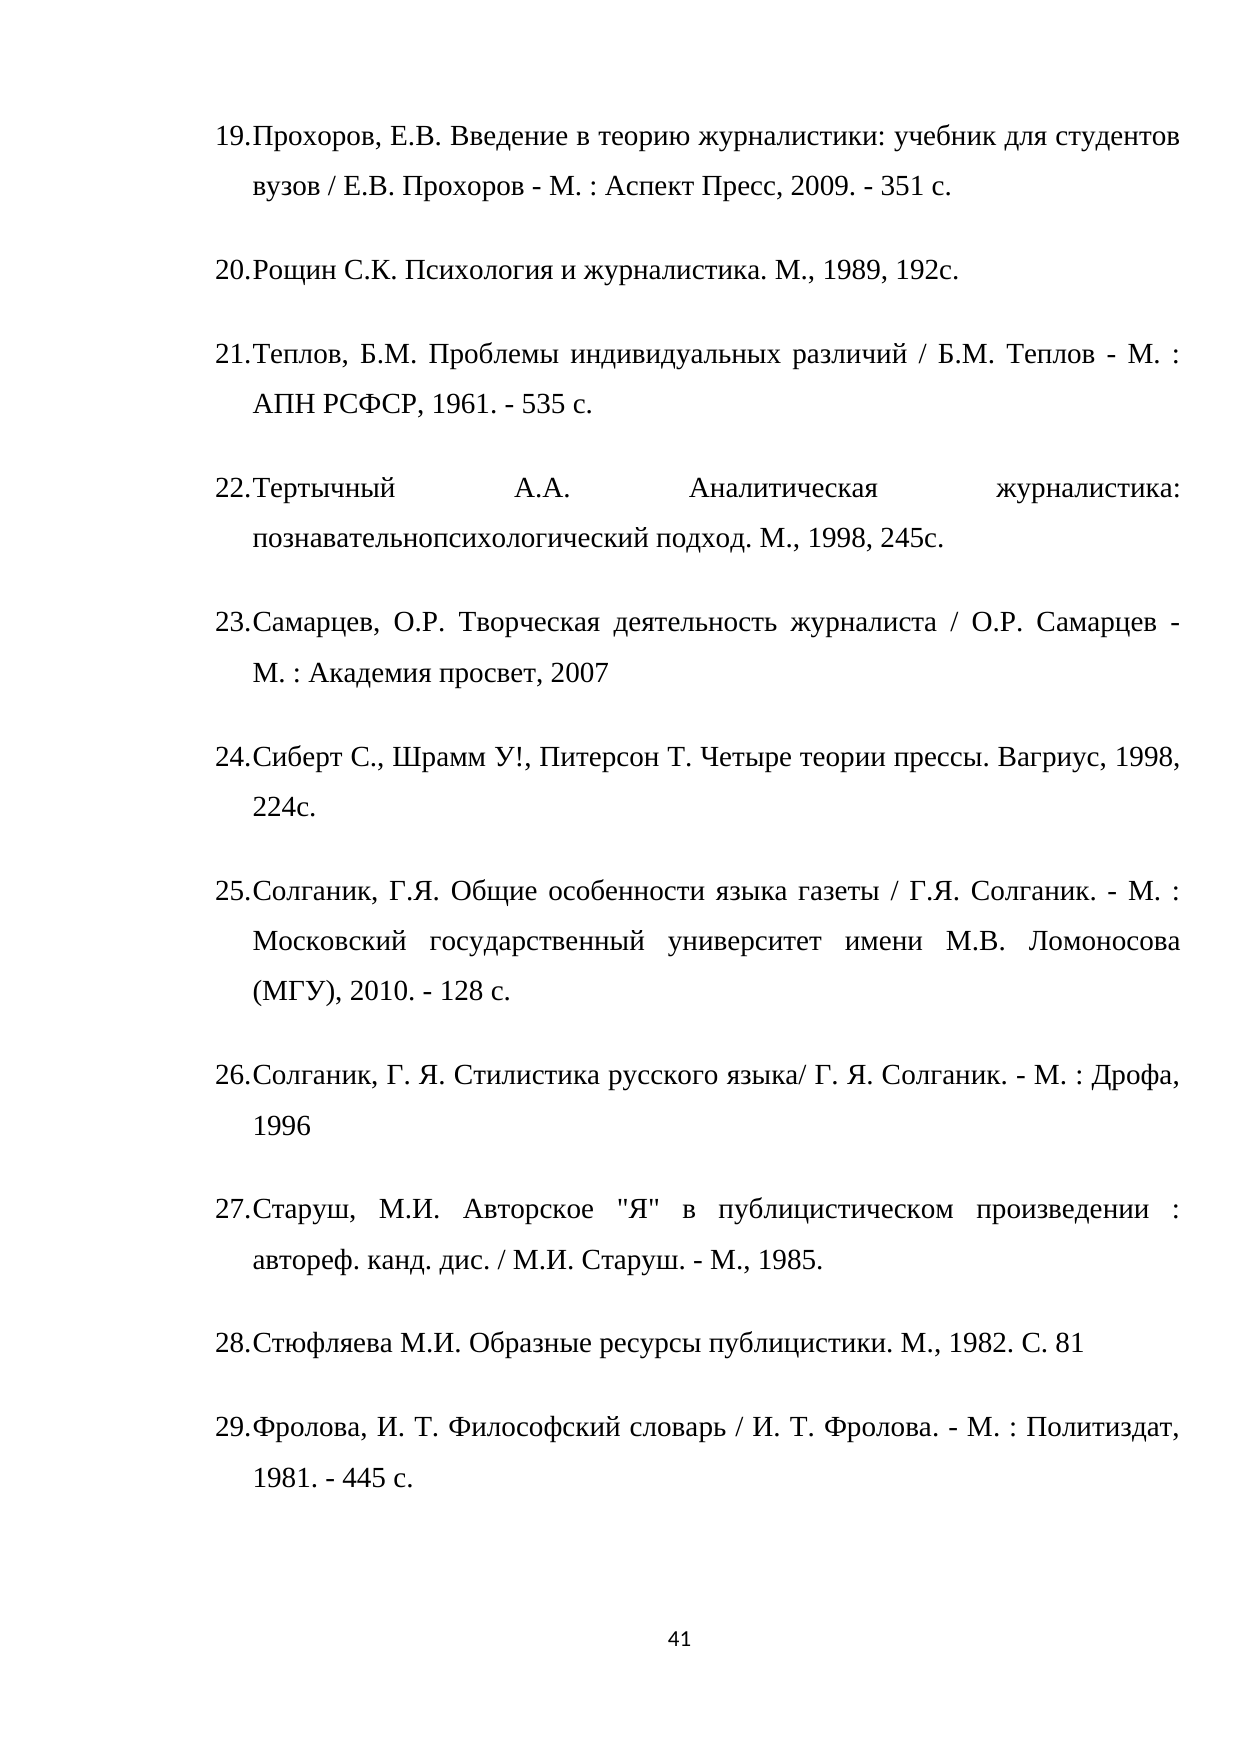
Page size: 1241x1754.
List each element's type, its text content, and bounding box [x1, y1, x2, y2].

list Теплов, Б.М. Проблемы индивидуальных различий / Б.М. Теплов - М. : АПН РСФСР, 1961. - 535 с. [215, 336, 1181, 420]
list Рощин С.К. Психология и журналистика. М., 1989, 192с. [215, 252, 1181, 286]
list Сиберт С., Шрамм У!, Питерсон Т. Четыре теории прессы. Вагриус, 1998, 224с. [215, 739, 1181, 822]
list Стюфляева М.И. Образные ресурсы публицистики. М., 1982. С. 81 [215, 1326, 1181, 1359]
list Солганик, Г.Я. Общие особенности языка газеты / Г.Я. Солганик. - М. : Московский государственный университет имени М.В. Ломоносова (МГУ), 2010. - 128 с. [215, 873, 1181, 1007]
list Фролова, И. Т. Философский словарь / И. Т. Фролова. - М. : Политиздат, 1981. - 445 с. [215, 1409, 1181, 1493]
list Тертычный А.А. Аналитическая журналистика: познавательнопсихологический подход. М., 1998, 245с. [215, 470, 1181, 554]
list Солганик, Г. Я. Стилистика русского языка/ Г. Я. Солганик. - М. : Дрофа, 1996 [215, 1057, 1181, 1141]
list Самарцев, О.Р. Творческая деятельность журналиста / О.Р. Самарцев - М. : Академия просвет, 2007 [215, 604, 1181, 688]
list Прохоров, Е.В. Введение в теорию журналистики: учебник для студентов вузов / Е.В. Прохоров - М. : Аспект Пресс, 2009. - 351 с. [215, 118, 1181, 202]
list Старуш, М.И. Авторское "Я" в публицистическом произведении : автореф. канд. дис. / М.И. Старуш. - М., 1985. [215, 1191, 1181, 1275]
